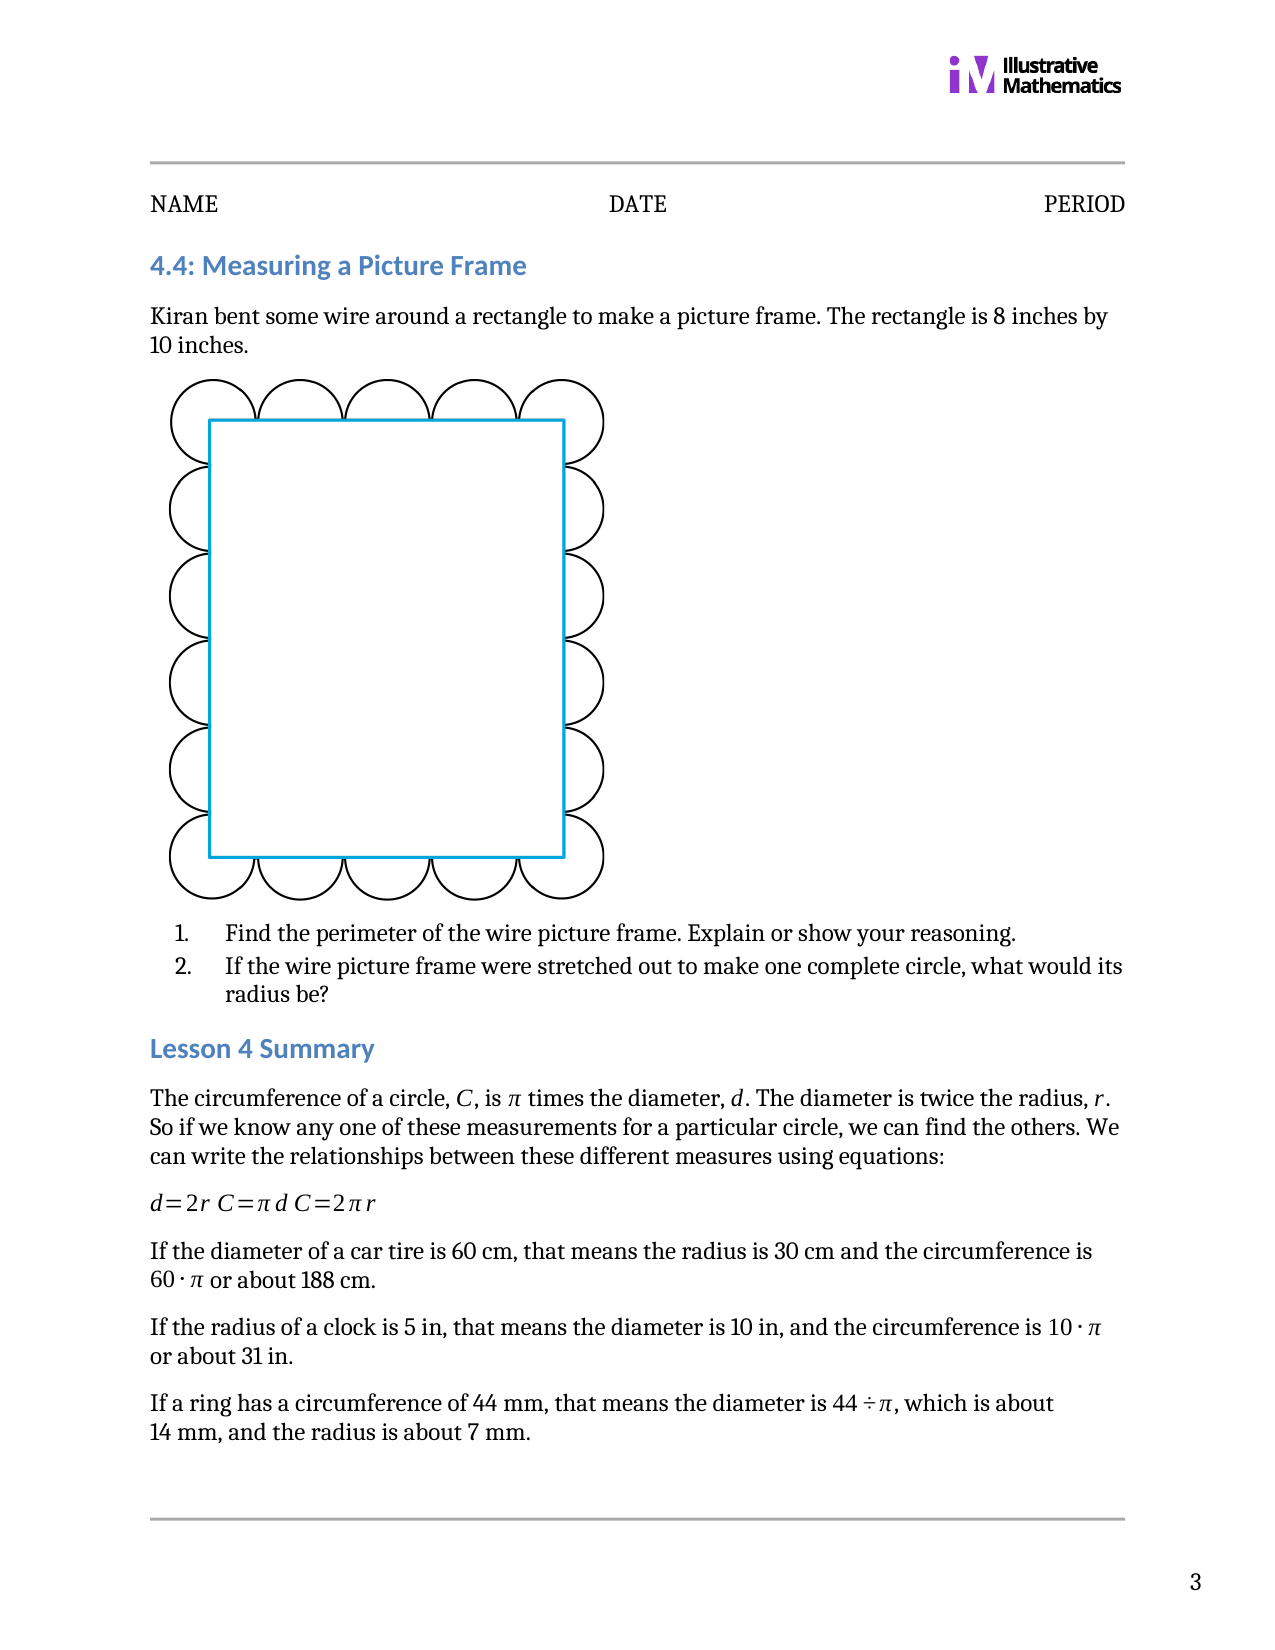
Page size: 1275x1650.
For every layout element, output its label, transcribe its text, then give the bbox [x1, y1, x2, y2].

text If the diameter of a car tire is 60 cm, that means the radius is 30 cm and the circumference is or about 188 cm. [150, 1237, 1125, 1294]
text If a ring has a circumference of 44 mm, that means the diameter is , which is about 14 mm, and the radius is about 7 mm. [150, 1389, 1125, 1447]
list If the wire picture frame were stretched out to make one complete circle, what would its radius be? [175, 952, 1125, 1009]
picture [168, 378, 605, 901]
subtitle 4.4: Measuring a Picture Frame [150, 247, 1125, 283]
subtitle Lesson 4 Summary [150, 1030, 1125, 1066]
text Kiran bent some wire around a rectangle to make a picture frame. The rectangle is 8 inches by 10 inches. [150, 302, 1125, 359]
list Find the perimeter of the wire picture frame. Explain or show your reasoning. [175, 919, 1125, 948]
text The circumference of a circle, , is times the diameter, . The diameter is twice the radius, . So if we know any one of these measurements for a particular circle, we can find the others. We can write the relationships between these different measures using equations: [150, 1084, 1125, 1171]
picture [949, 55, 1121, 93]
text If the radius of a clock is 5 in, that means the diameter is 10 in, and the circumference is or about 31 in. [150, 1313, 1125, 1371]
